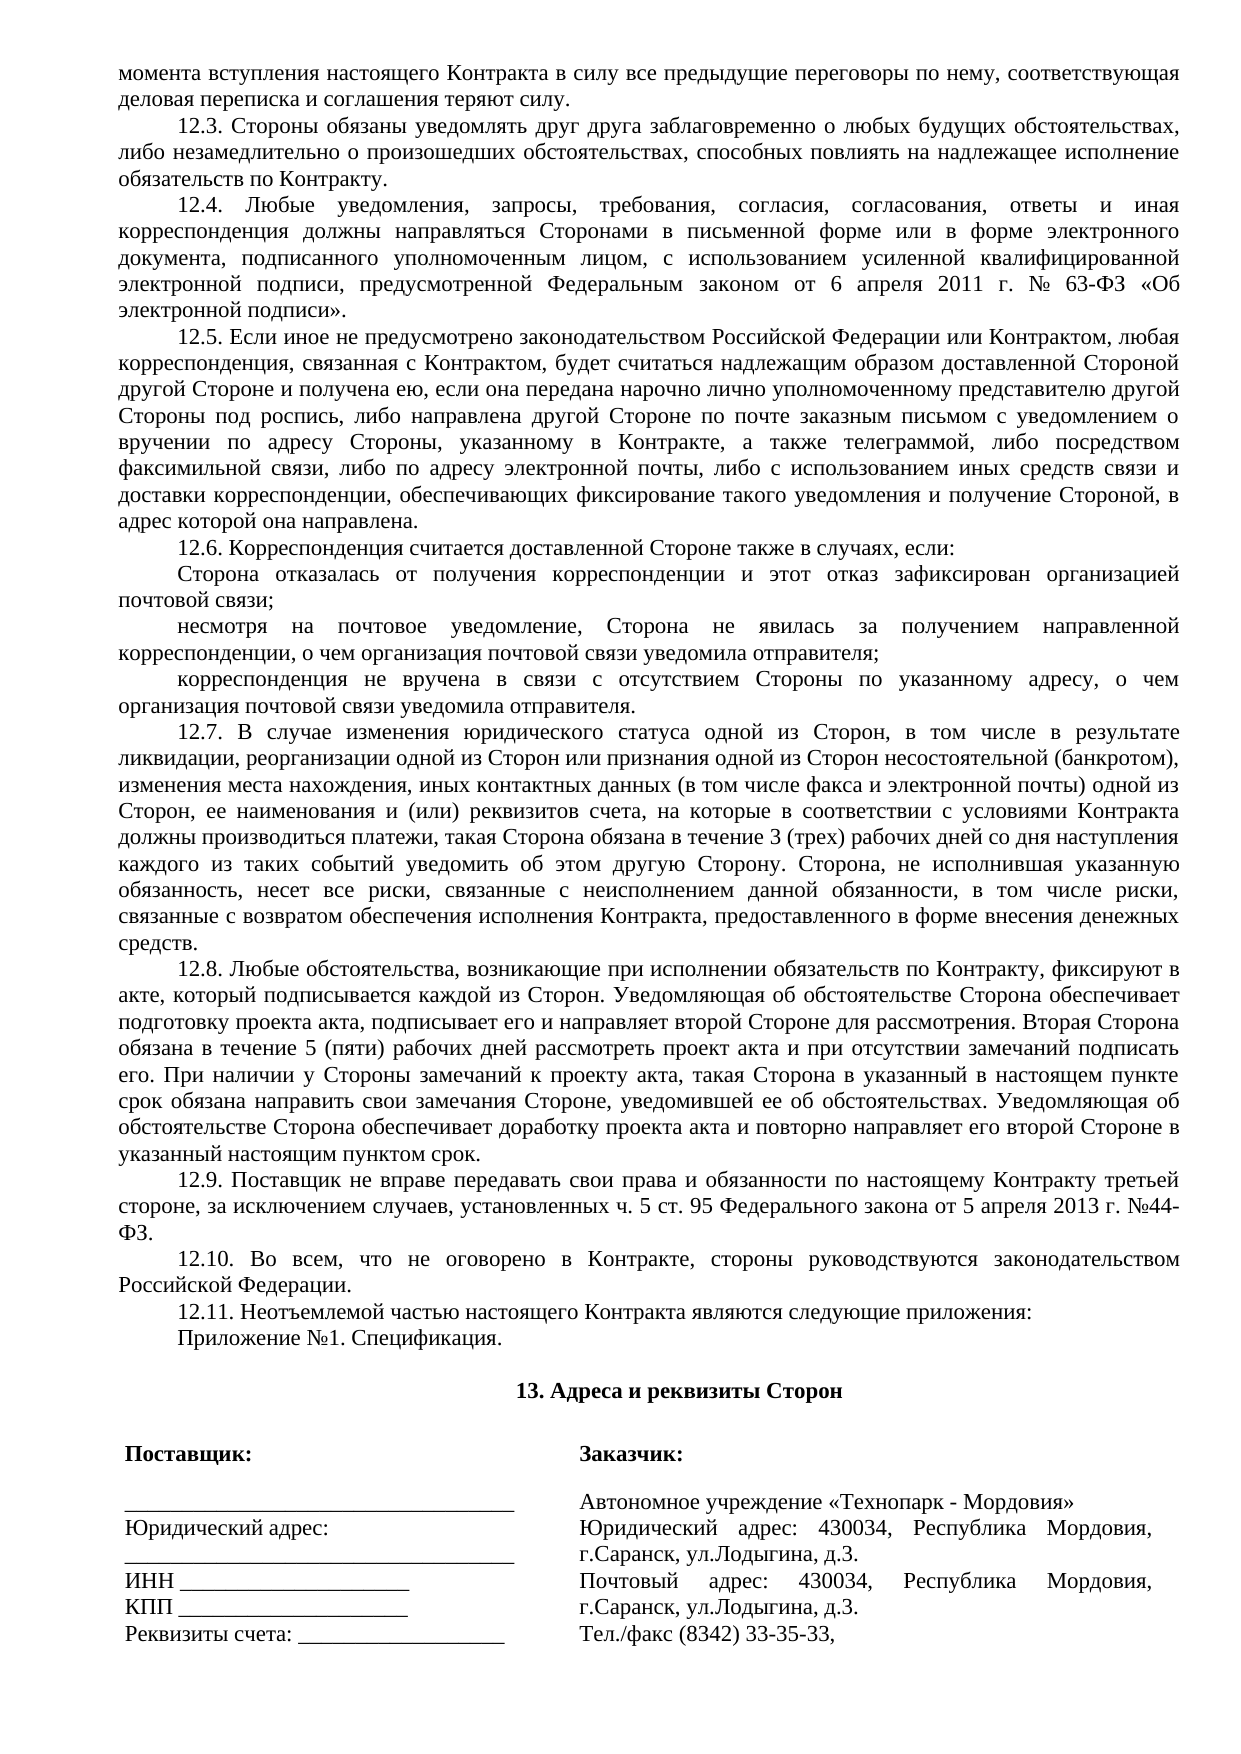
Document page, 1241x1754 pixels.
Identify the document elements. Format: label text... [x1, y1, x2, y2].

text 12.5. Если иное не предусмотрено законодательством Российской Федерации или Контрактом, любая корреспонденция, связанная с Контрактом, будет считаться надлежащим образом доставленной Стороной другой Стороне и получена ею, если она передана нарочно лично уполномоченному представителю другой Стороны под роспись, либо направлена другой Стороне по почте заказным письмом с уведомлением о вручении по адресу Стороны, указанному в Контракте, а также телеграммой, либо посредством факсимильной связи, либо по адресу электронной почты, либо с использованием иных средств связи и доставки корреспонденции, обеспечивающих фиксирование такого уведомления и получение Стороной, в адрес которой она направлена. [118, 323, 1181, 533]
text 12.10. Во всем, что не оговорено в Контракте, стороны руководствуются законодательством Российской Федерации. [118, 1245, 1181, 1298]
text 12.11. Неотъемлемой частью настоящего Контракта являются следующие приложения: [118, 1298, 1181, 1324]
text 12.9. Поставщик не вправе передавать свои права и обязанности по настоящему Контракту третьей стороне, за исключением случаев, установленных ч. 5 ст. 95 Федерального закона от 5 апреля 2013 г. №44-ФЗ. [118, 1166, 1181, 1245]
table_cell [573, 1477, 1159, 1657]
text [118, 59, 1181, 112]
table_header Поставщик: [118, 1430, 573, 1477]
text 12.7. В случае изменения юридического статуса одной из Сторон, в том числе в результате ликвидации, реорганизации одной из Сторон или признания одной из Сторон несостоятельной (банкротом), изменения места нахождения, иных контактных данных (в том числе факса и электронной почты) одной из Сторон, ее наименования и (или) реквизитов счета, на которые в соответствии с условиями Контракта должны производиться платежи, такая Сторона обязана в течение 3 (трех) рабочих дней со дня наступления каждого из таких событий уведомить об этом другую Сторону. Сторона, не исполнившая указанную обязанность, несет все риски, связанные с неисполнением данной обязанности, в том числе риски, связанные с возвратом обеспечения исполнения Контракта, предоставленного в форме внесения денежных средств. [118, 718, 1181, 955]
text 12.3. Стороны обязаны уведомлять друг друга заблаговременно о любых будущих обстоятельствах, либо незамедлительно о произошедших обстоятельствах, способных повлиять на надлежащее исполнение обязательств по Контракту. [118, 112, 1181, 191]
text 12.6. Корреспонденция считается доставленной Стороне также в случаях, если: [118, 533, 1181, 560]
table_header Заказчик: [573, 1430, 1159, 1477]
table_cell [118, 1477, 573, 1657]
text корреспонденция не вручена в связи с отсутствием Стороны по указанному адресу, о чем организация почтовой связи уведомила отправителя. [118, 665, 1181, 718]
text 12.4. Любые уведомления, запросы, требования, согласия, согласования, ответы и иная корреспонденция должны направляться Сторонами в письменной форме или в форме электронного документа, подписанного уполномоченным лицом, с использованием усиленной квалифицированной электронной подписи, предусмотренной Федеральным законом от 6 апреля 2011 г. № 63-ФЗ «Об электронной подписи». [118, 191, 1181, 323]
text 12.8. Любые обстоятельства, возникающие при исполнении обязательств по Контракту, фиксируют в акте, который подписывается каждой из Сторон. Уведомляющая об обстоятельстве Сторона обеспечивает подготовку проекта акта, подписывает его и направляет второй Стороне для рассмотрения. Вторая Сторона обязана в течение 5 (пяти) рабочих дней рассмотреть проект акта и при отсутствии замечаний подписать его. При наличии у Стороны замечаний к проекту акта, такая Сторона в указанный в настоящем пункте срок обязана направить свои замечания Стороне, уведомившей ее об обстоятельствах. Уведомляющая об обстоятельстве Сторона обеспечивает доработку проекта акта и повторно направляет его второй Стороне в указанный настоящим пунктом срок. [118, 955, 1181, 1166]
text несмотря на почтовое уведомление, Сторона не явилась за получением направленной корреспонденции, о чем организация почтовой связи уведомила отправителя; [118, 613, 1181, 665]
text Сторона отказалась от получения корреспонденции и этот отказ зафиксирован организацией почтовой связи; [118, 560, 1181, 613]
text 13. Адреса и реквизиты Сторон [118, 1377, 1181, 1403]
text Приложение №1. Спецификация. [118, 1324, 1181, 1351]
